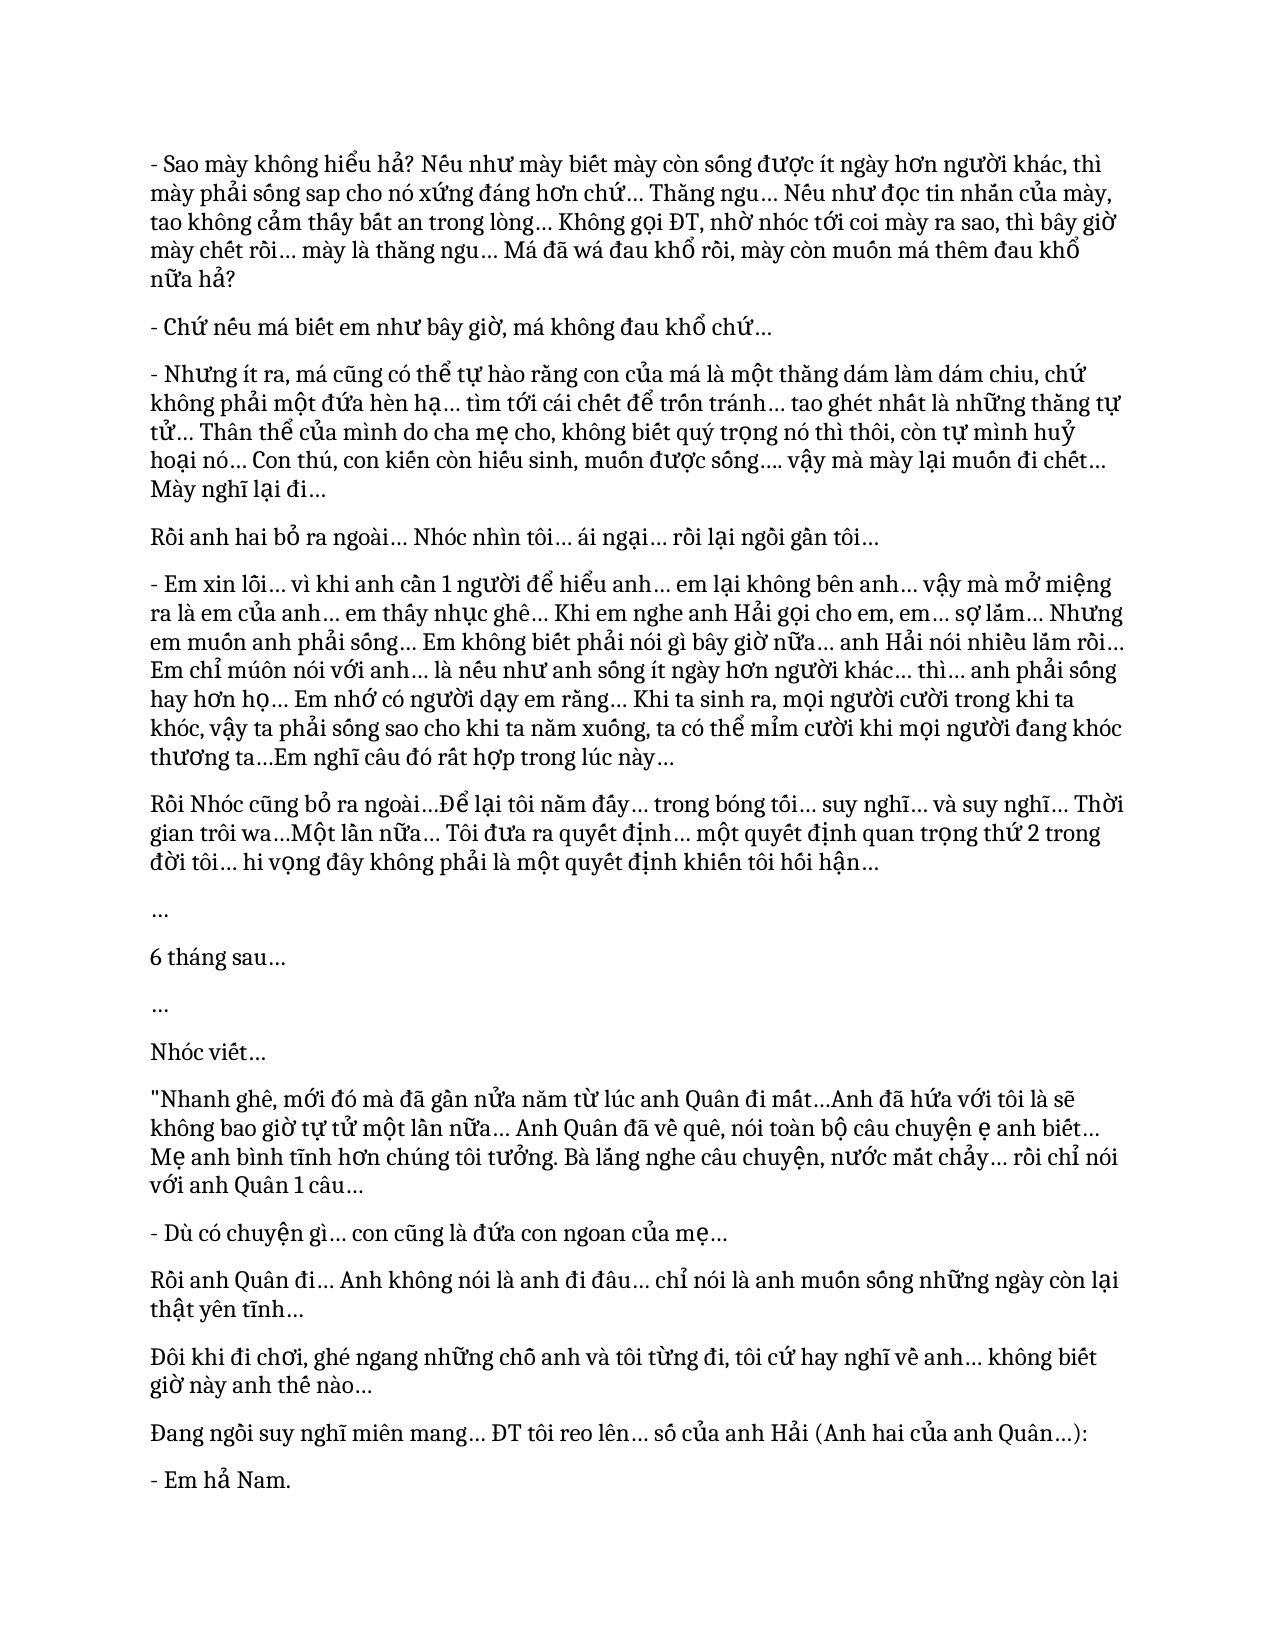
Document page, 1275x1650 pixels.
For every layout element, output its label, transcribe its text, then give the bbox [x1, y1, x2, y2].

text … [150, 895, 1125, 924]
text Đang ngồi suy nghĩ miên mang… ĐT tôi reo lên… số của anh Hải (Anh hai của anh Quân…): [150, 1419, 1125, 1447]
text - Dù có chuyện gì… con cũng là đứa con ngoan của mẹ… [150, 1219, 1125, 1247]
text "Nhanh ghê, mới đó mà đã gần nửa năm từ lúc anh Quân đi mất…Anh đã hứa với tôi là sẽ không bao giờ tự tử một lần nữa… Anh Quân đã về quê, nói toàn bộ câu chuyện ẹ anh biết… Mẹ anh bình tĩnh hơn chúng tôi tưởng. Bà lắng nghe câu chuyện, nước mắt chảy… rồi chỉ nói với anh Quân 1 câu… [150, 1085, 1125, 1200]
text Rồi Nhóc cũng bỏ ra ngoài…Để lại tôi nằm đấy… trong bóng tối… suy nghĩ… và suy nghĩ… Thời gian trôi wa…Một lần nữa… Tôi đưa ra quyết định… một quyết định quan trọng thứ 2 trong đời tôi… hi vọng đây không phải là một quyết định khiến tôi hối hận… [150, 790, 1125, 876]
text - Em hả Nam. [150, 1466, 1125, 1495]
text Đôi khi đi chơi, ghé ngang những chỗ anh và tôi từng đi, tôi cứ hay nghĩ về anh… không biết giờ này anh thế nào… [150, 1342, 1125, 1400]
text - Nhưng ít ra, má cũng có thể tự hào rằng con của má là một thằng dám làm dám chiu, chứ không phải một đứa hèn hạ… tìm tới cái chết để trốn tránh… tao ghét nhất là những thằng tự tử… Thân thể của mình do cha mẹ cho, không biết quý trọng nó thì thôi, còn tự mình huỷ hoại nó… Con thú, con kiến còn hiếu sinh, muốn được sống…. vậy mà mày lại muốn đi chết… Mày nghĩ lại đi… [150, 360, 1125, 504]
text - Chứ nếu má biết em như bây giờ, má không đau khổ chứ… [150, 312, 1125, 341]
text … [150, 990, 1125, 1019]
text 6 tháng sau… [150, 942, 1125, 971]
text Rồi anh Quân đi… Anh không nói là anh đi đâu… chỉ nói là anh muốn sống những ngày còn lại thật yên tĩnh… [150, 1266, 1125, 1324]
text - Em xin lỗi… vì khi anh cần 1 người để hiểu anh… em lại không bên anh… vậy mà mở miệng ra là em của anh… em thấy nhục ghê… Khi em nghe anh Hải gọi cho em, em… sợ lắm… Nhưng em muốn anh phải sống… Em không biết phải nói gì bây giờ nữa… anh Hải nói nhiều lắm rồi… Em chỉ múôn nói với anh… là nếu như anh sống ít ngày hơn người khác… thì… anh phải sống hay hơn họ… Em nhớ có người dạy em rằng… Khi ta sinh ra, mọi người cười trong khi ta khóc, vậy ta phải sống sao cho khi ta nằm xuống, ta có thể mỉm cười khi mọi người đang khóc thương ta…Em nghĩ câu đó rất hợp trong lúc này… [150, 570, 1125, 771]
text Nhóc viết… [150, 1037, 1125, 1066]
text Rồi anh hai bỏ ra ngoài… Nhóc nhìn tôi… ái ngại… rồi lại ngồi gần tôi… [150, 522, 1125, 551]
text - Sao mày không hiểu hả? Nếu như mày biết mày còn sống được ít ngày hơn người khác, thì mày phải sống sap cho nó xứng đáng hơn chứ… Thằng ngu… Nếu như đọc tin nhắn của mày, tao không cảm thấy bất an trong lòng… Không gọi ĐT, nhờ nhóc tới coi mày ra sao, thì bây giờ mày chết rồi… mày là thằng ngu… Má đã wá đau khổ rồi, mày còn muốn má thêm đau khổ nữa hả? [150, 150, 1125, 294]
